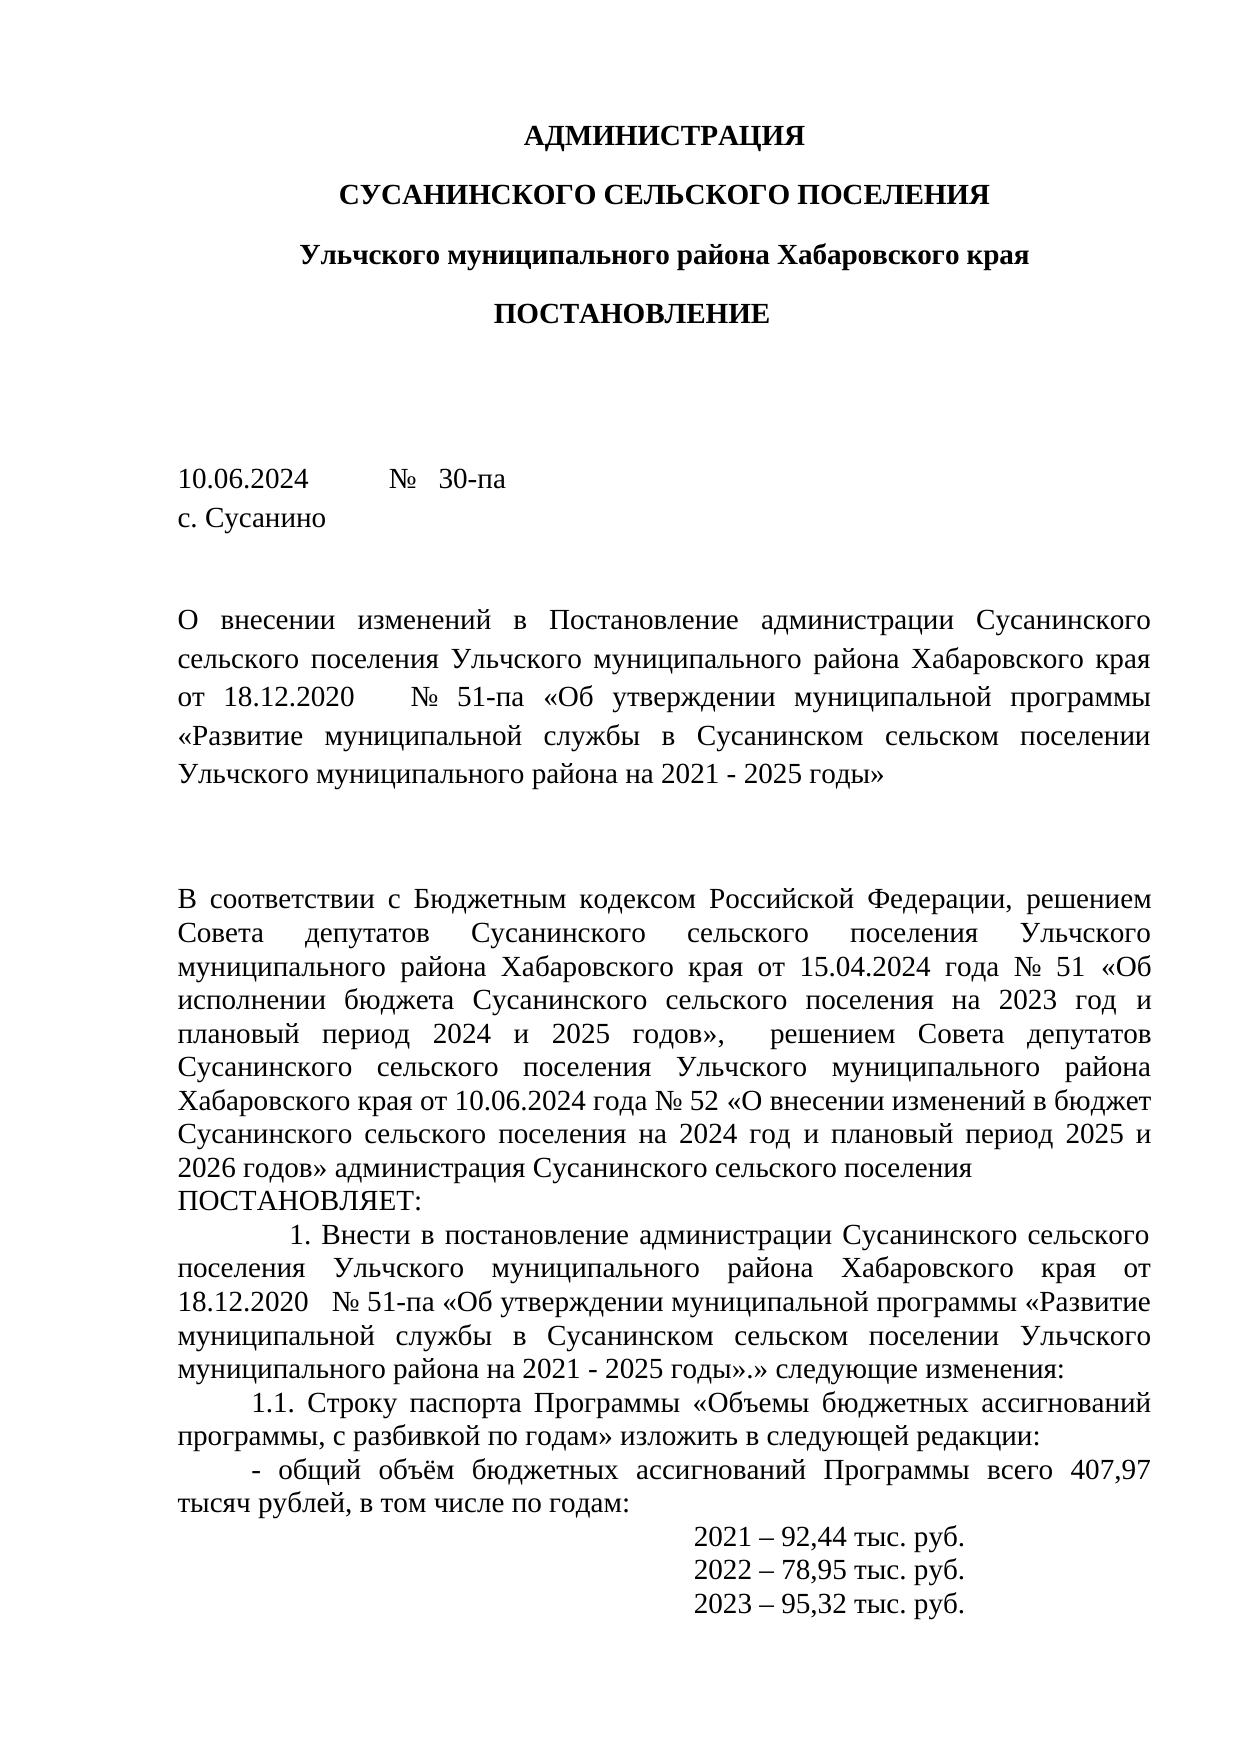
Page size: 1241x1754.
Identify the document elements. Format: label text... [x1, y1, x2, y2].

text 2021 – 92,44 тыс. руб. [620, 1519, 1152, 1552]
text 10.06.2024 № 30-па [177, 462, 1152, 495]
text ПОСТАНОВЛЕНИЕ [177, 296, 1152, 330]
text АДМИНИСТРАЦИЯ [177, 118, 1152, 152]
text 2022 – 78,95 тыс. руб. [620, 1552, 1152, 1586]
text В соответствии с Бюджетным кодексом Российской Федерации, решением Совета депутатов Сусанинского сельского поселения Ульчского муниципального района Хабаровского края от 15.04.2024 года № 51 «Об исполнении бюджета Сусанинского сельского поселения на 2023 год и плановый период 2024 и 2025 годов», решением Совета депутатов Сусанинского сельского поселения Ульчского муниципального района Хабаровского края от 10.06.2024 года № 52 «О внесении изменений в бюджет Сусанинского сельского поселения на 2024 год и плановый период 2025 и 2026 годов» администрация Сусанинского сельского поселения [177, 882, 1152, 1183]
text Ульчского муниципального района Хабаровского края [177, 237, 1152, 270]
text СУСАНИНСКОГО СЕЛЬСКОГО ПОСЕЛЕНИЯ [177, 177, 1152, 211]
text с. Сусанино [177, 500, 1152, 534]
text 1. Внести в постановление администрации Сусанинского сельского поселения Ульчского муниципального района Хабаровского края от 18.12.2020 № 51-па «Об утверждении муниципальной программы «Развитие муниципальной службы в Сусанинском сельском поселении Ульчского муниципального района на 2021 - 2025 годы».» следующие изменения: [177, 1217, 1152, 1385]
text - общий объём бюджетных ассигнований Программы всего 407,97 тысяч рублей, в том числе по годам: [177, 1452, 1152, 1519]
text ПОСТАНОВЛЯЕТ: [177, 1183, 1152, 1217]
text 1.1. Строку паспорта Программы «Объемы бюджетных ассигнований программы, с разбивкой по годам» изложить в следующей редакции: [177, 1385, 1152, 1452]
text 2023 – 95,32 тыс. руб. [620, 1586, 1152, 1619]
text О внесении изменений в Постановление администрации Сусанинского сельского поселения Ульчского муниципального района Хабаровского края от 18.12.2020 № 51-па «Об утверждении муниципальной программы «Развитие муниципальной службы в Сусанинском сельском поселении Ульчского муниципального района на 2021 - 2025 годы» [177, 602, 1152, 790]
